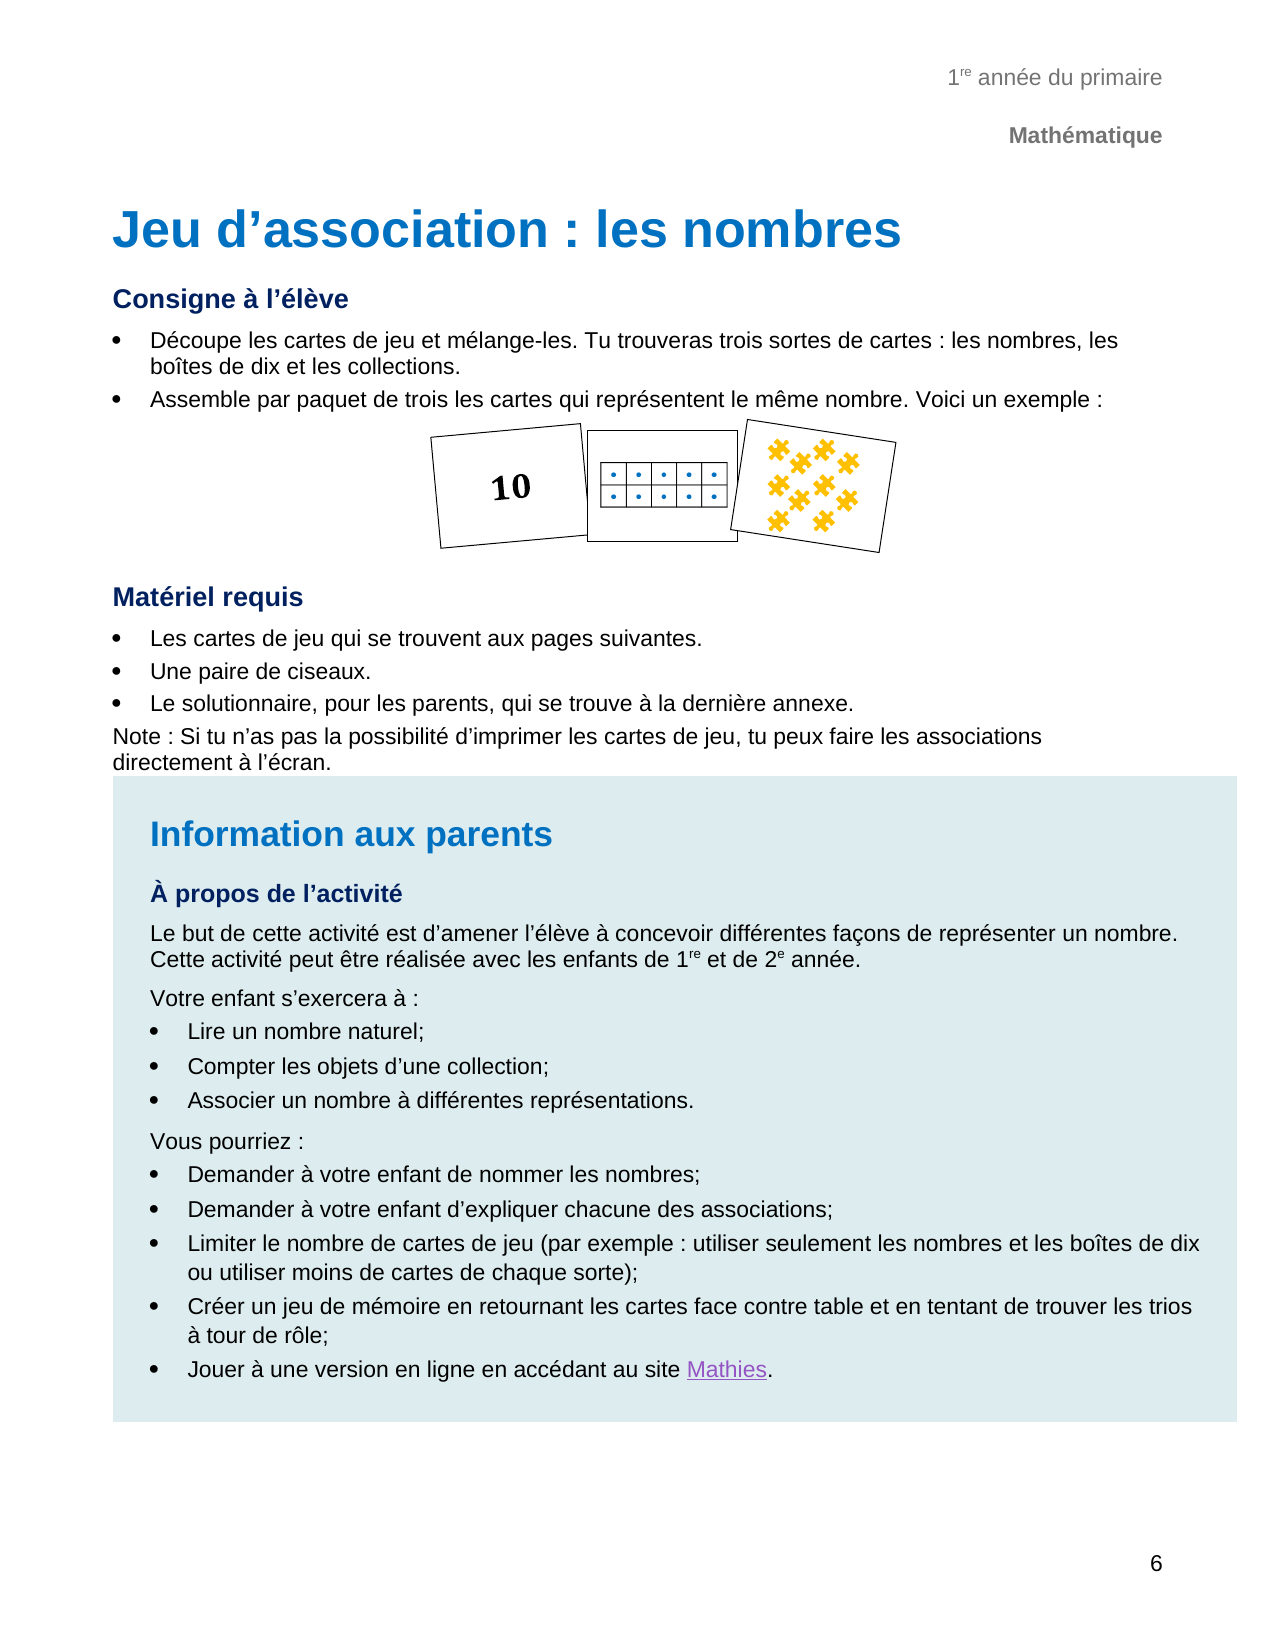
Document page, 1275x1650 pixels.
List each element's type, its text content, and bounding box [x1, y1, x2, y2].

text Note : Si tu n’as pas la possibilité d’imprimer les cartes de jeu, tu peux faire les associations directement à l’écran. [112, 723, 1162, 776]
text Assemble par paquet de trois les cartes qui représentent le même nombre. Voici un exemple : [112, 386, 1162, 412]
text Consigne à l’élève [112, 283, 1162, 314]
text Jeu d’association : les nombres [112, 198, 1162, 258]
table_header Information aux parents À propos de l’activité Le but de cette activité est d’amener l’élève à concevoir différentes façons de représenter un nombre. Cette activité peut être réalisée avec les enfants de 1re et de 2e année. Votre enfant s’exercera à : Lire un nombre naturel; Compter les objets d’une collection; Associer un nombre à différentes représentations. Vous pourriez : Demander à votre enfant de nommer les nombres; Demander à votre enfant d’expliquer chacune des associations; Limiter le nombre de cartes de jeu (par exemple : utiliser seulement les nombres et les boîtes de dix ou utiliser moins de cartes de chaque sorte); Créer un jeu de mémoire en retournant les cartes face contre table et en tentant de trouver les trios à tour de rôle; Jouer à une version en ligne en accédant au site Mathies. [113, 776, 1237, 1422]
text Matériel requis [112, 581, 1083, 613]
text Découpe les cartes de jeu et mélange-les. Tu trouveras trois sortes de cartes : les nombres, les boîtes de dix et les collections. [112, 327, 1162, 379]
text Les cartes de jeu qui se trouvent aux pages suivantes. [112, 625, 1162, 651]
text Une paire de ciseaux. [112, 658, 1162, 684]
text Mathématique [112, 122, 1162, 148]
text Le solutionnaire, pour les parents, qui se trouve à la dernière annexe. [112, 690, 1162, 717]
